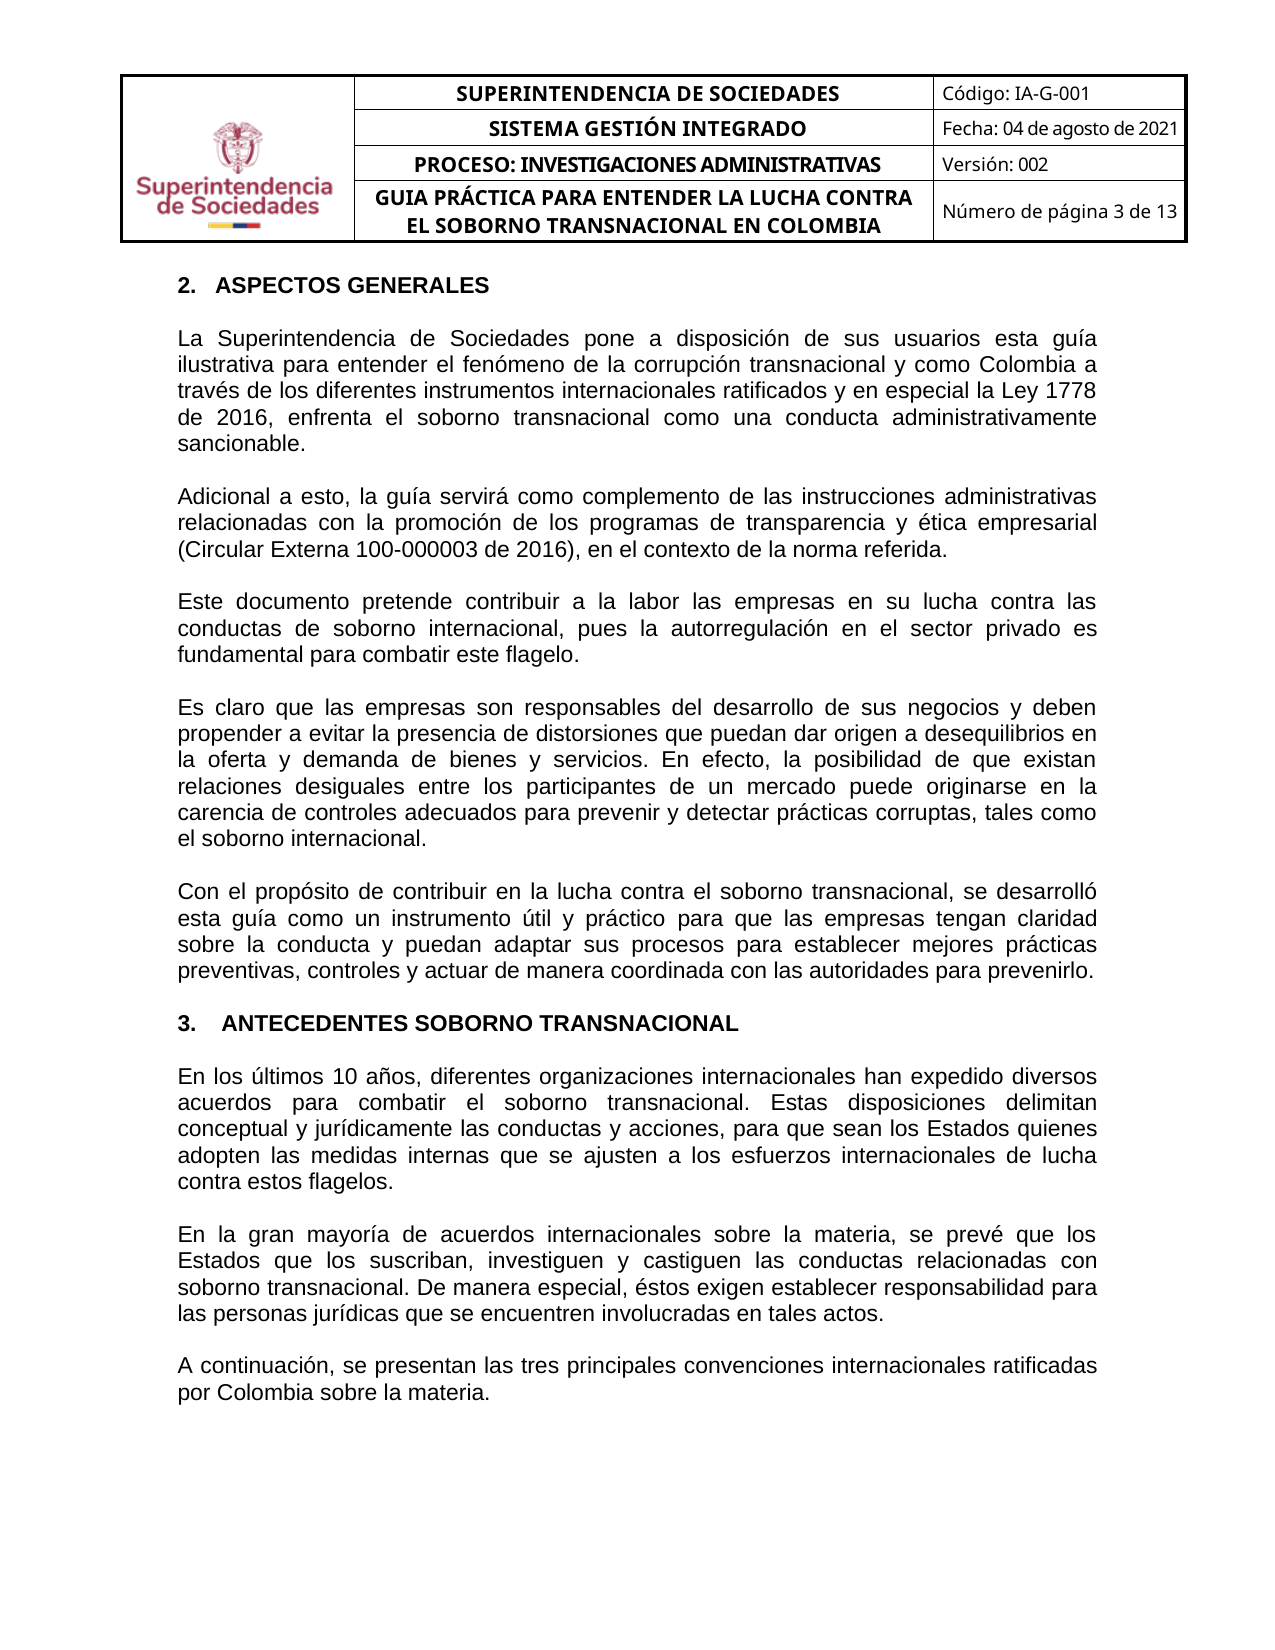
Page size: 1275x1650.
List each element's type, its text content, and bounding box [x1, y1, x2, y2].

text La Superintendencia de Sociedades pone a disposición de sus usuarios esta guía ilustrativa para entender el fenómeno de la corrupción transnacional y como Colombia a través de los diferentes instrumentos internacionales ratificados y en especial la Ley 1778 de 2016, enfrenta el soborno transnacional como una conducta administrativamente sancionable. [177, 325, 1098, 456]
text En la gran mayoría de acuerdos internacionales sobre la materia, se prevé que los Estados que los suscriban, investiguen y castiguen las conductas relacionadas con soborno transnacional. De manera especial, éstos exigen establecer responsabilidad para las personas jurídicas que se encuentren involucradas en tales actos. [177, 1221, 1098, 1326]
title ASPECTOS GENERALES [177, 272, 1098, 298]
title ANTECEDENTES SOBORNO TRANSNACIONAL [177, 1010, 1098, 1036]
text Con el propósito de contribuir en la lucha contra el soborno transnacional, se desarrolló esta guía como un instrumento útil y práctico para que las empresas tengan claridad sobre la conducta y puedan adaptar sus procesos para establecer mejores prácticas preventivas, controles y actuar de manera coordinada con las autoridades para prevenirlo. [177, 878, 1098, 983]
text A continuación, se presentan las tres principales convenciones internacionales ratificadas por Colombia sobre la materia. [177, 1352, 1098, 1405]
text Es claro que las empresas son responsables del desarrollo de sus negocios y deben propender a evitar la presencia de distorsiones que puedan dar origen a desequilibrios en la oferta y demanda de bienes y servicios. En efecto, la posibilidad de que existan relaciones desiguales entre los participantes de un mercado puede originarse en la carencia de controles adecuados para prevenir y detectar prácticas corruptas, tales como el soborno internacional. [177, 694, 1098, 852]
text Adicional a esto, la guía servirá como complemento de las instrucciones administrativas relacionadas con la promoción de los programas de transparencia y ética empresarial (Circular Externa 100-000003 de 2016), en el contexto de la norma referida. [177, 483, 1098, 562]
picture [126, 110, 350, 239]
text En los últimos 10 años, diferentes organizaciones internacionales han expedido diversos acuerdos para combatir el soborno transnacional. Estas disposiciones delimitan conceptual y jurídicamente las conductas y acciones, para que sean los Estados quienes adopten las medidas internas que se ajusten a los esfuerzos internacionales de lucha contra estos flagelos. [177, 1063, 1098, 1194]
text Este documento pretende contribuir a la labor las empresas en su lucha contra las conductas de soborno internacional, pues la autorregulación en el sector privado es fundamental para combatir este flagelo. [177, 588, 1098, 667]
